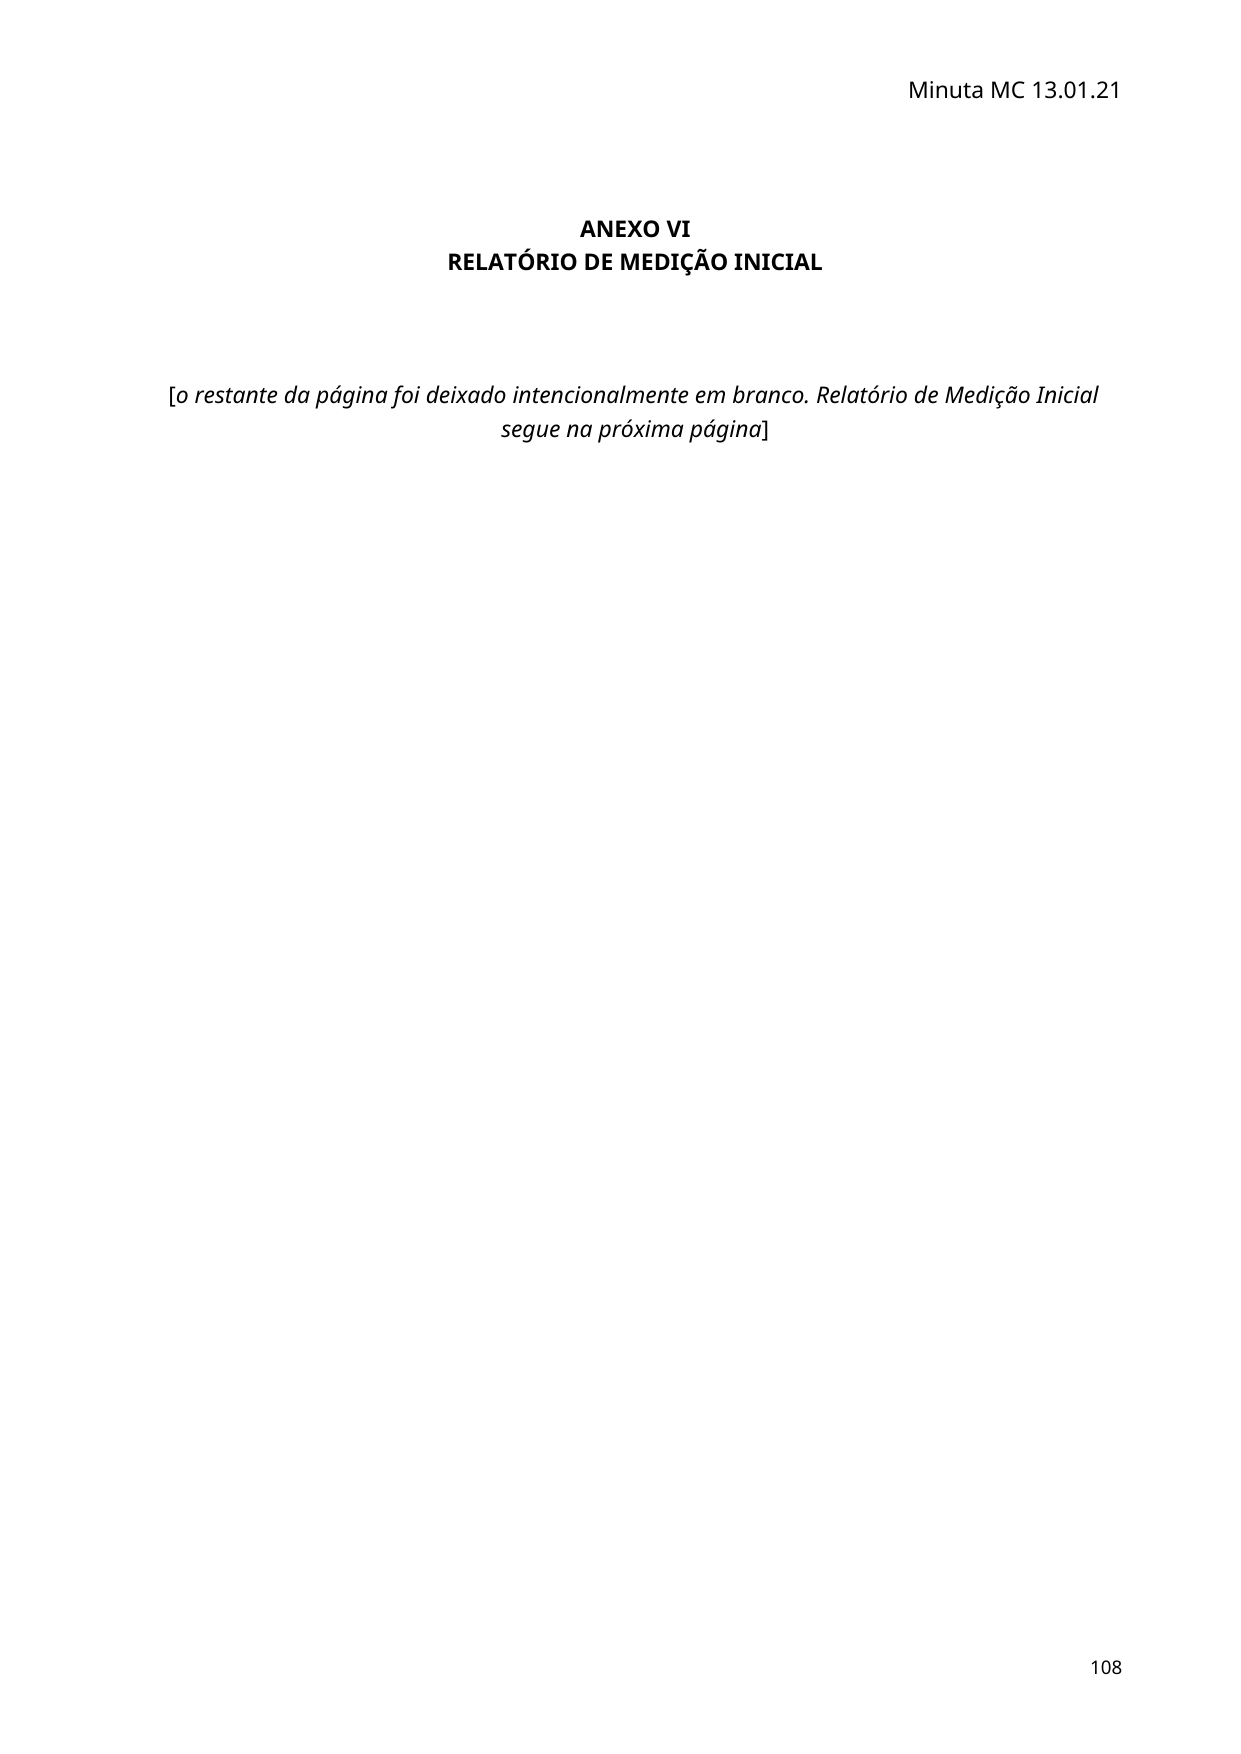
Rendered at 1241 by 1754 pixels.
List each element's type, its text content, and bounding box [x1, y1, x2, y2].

text ANEXO VI [148, 211, 1122, 244]
text RELATÓRIO DE MEDIÇÃO INICIAL [148, 244, 1122, 277]
text [o restante da página foi deixado intencionalmente em branco. Relatório de Medição Inicial segue na próxima página] [148, 377, 1122, 444]
